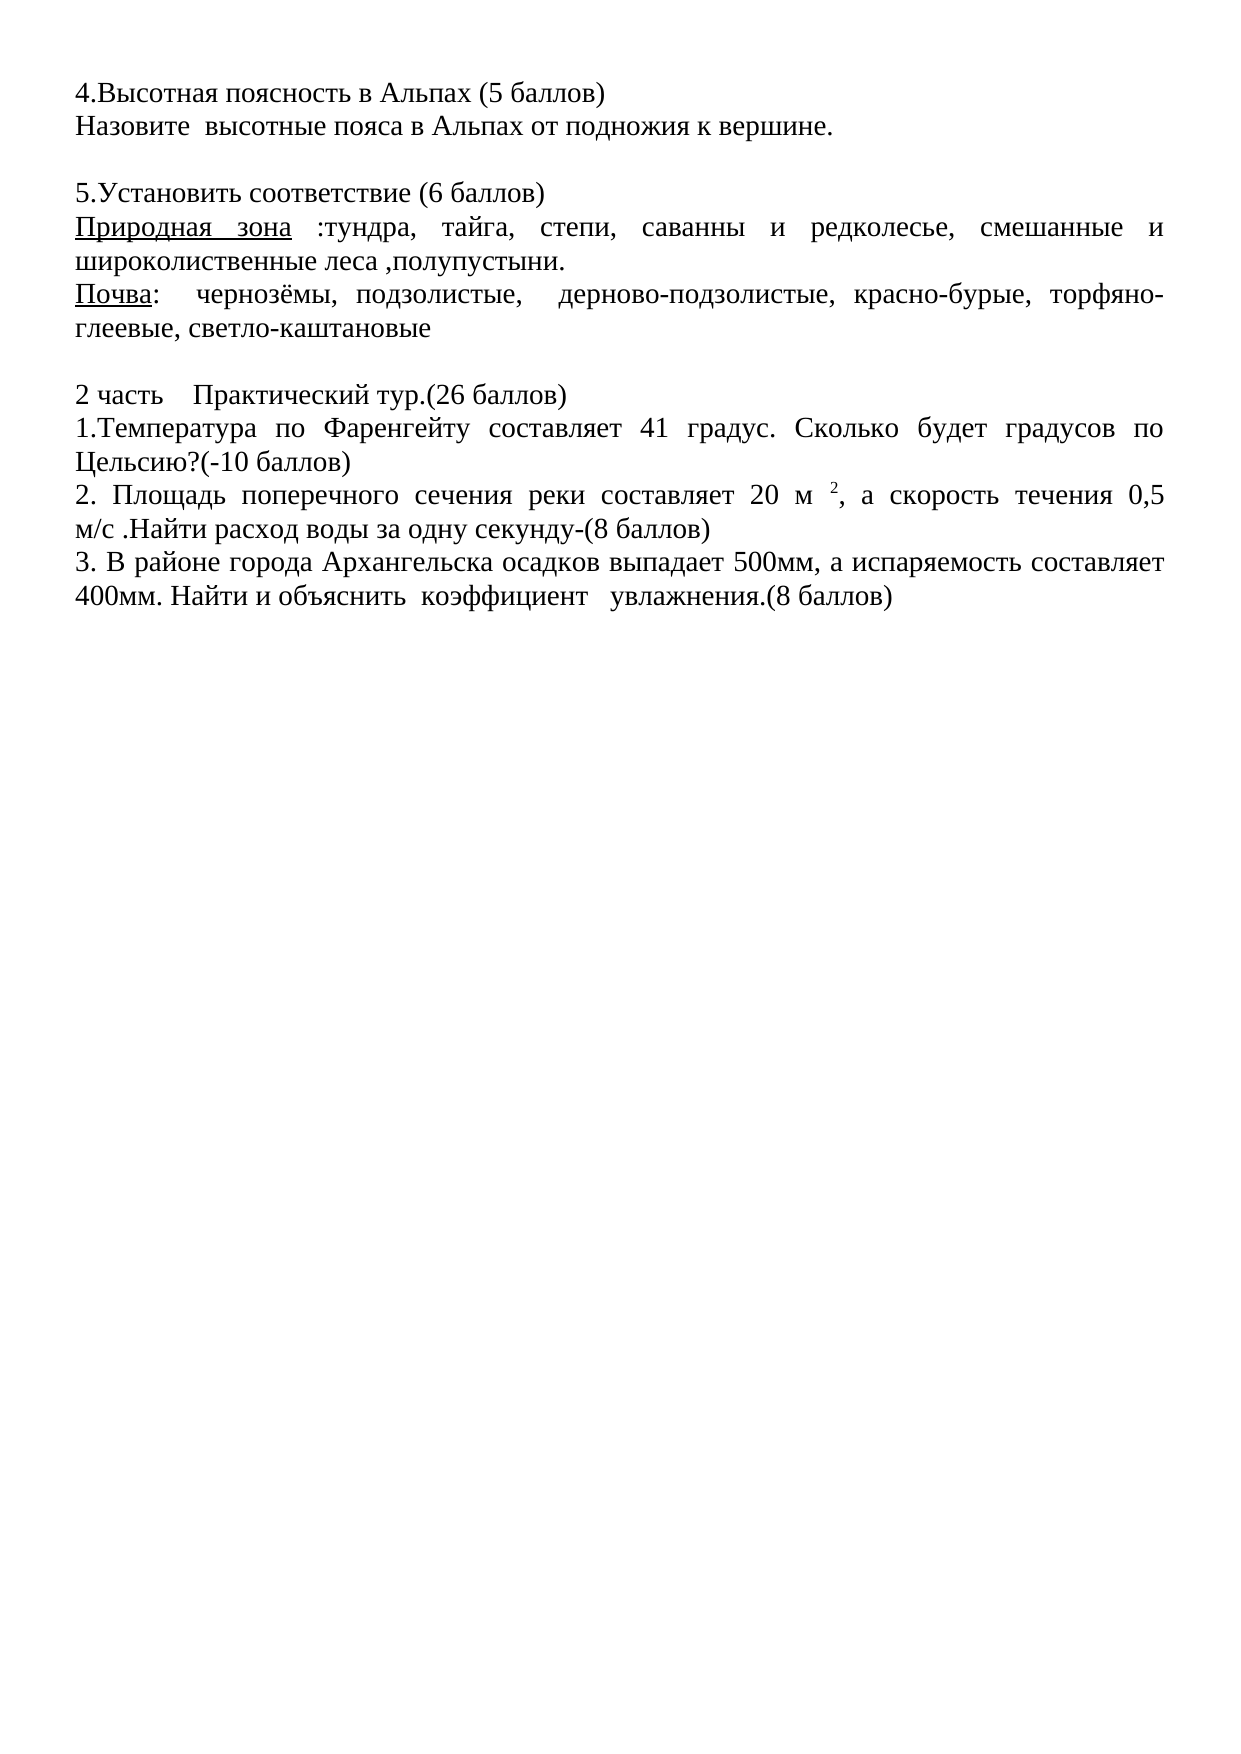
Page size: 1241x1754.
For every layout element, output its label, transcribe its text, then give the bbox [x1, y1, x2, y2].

text 4.Высотная поясность в Альпах (5 баллов) [75, 75, 1165, 108]
text 1.Температура по Фаренгейту составляет 41 градус. Сколько будет градусов по Цельсию?(-10 баллов) [75, 410, 1165, 477]
text 2. Площадь поперечного сечения реки составляет 20 м 2, а скорость течения 0,5 м/с .Найти расход воды за одну секунду-(8 баллов) [75, 477, 1165, 544]
text Назовите высотные пояса в Альпах от подножия к вершине. [75, 108, 1165, 142]
text 2 часть Практический тур.(26 баллов) [75, 377, 1165, 410]
text Почва: чернозёмы, подзолистые, дерново-подзолистые, красно-бурые, торфяно-глеевые, светло-каштановые [75, 276, 1165, 343]
text Природная зона :тундра, тайга, степи, саванны и редколесье, смешанные и широколиственные леса ,полупустыни. [75, 209, 1165, 276]
text 5.Установить соответствие (6 баллов) [75, 176, 1165, 209]
text 3. В районе города Архангельска осадков выпадает 500мм, а испаряемость составляет 400мм. Найти и объяснить коэффициент увлажнения.(8 баллов) [75, 544, 1165, 612]
